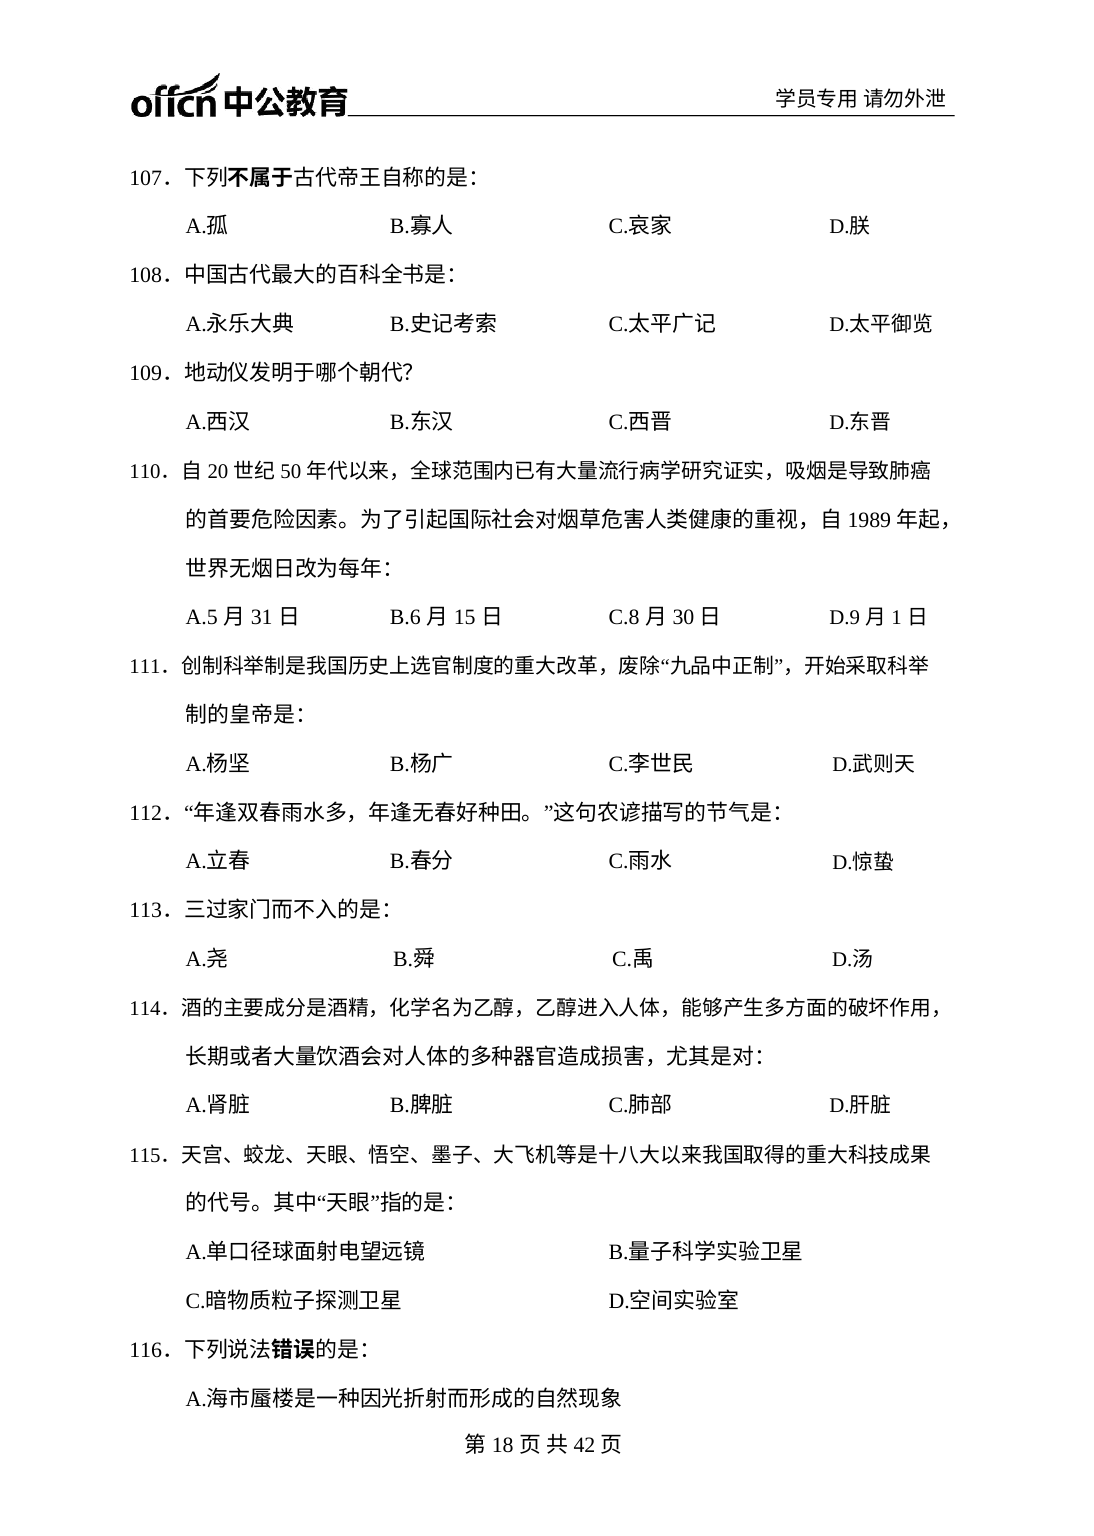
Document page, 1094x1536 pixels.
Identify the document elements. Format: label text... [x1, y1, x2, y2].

text 114．酒的主要成分是酒精，化学名为乙醇，乙醇进入人体，能够产生多方面的破坏作用， [129, 995, 963, 1021]
text 的首要危险因素。为了引起国际社会对烟草危害人类健康的重视，自 1989 年起， [185, 506, 963, 532]
text A.立春 B.春分 C.雨水 [185, 847, 757, 874]
text 115．天宫、蛟龙、天眼、悟空、墨子、大飞机等是十八大以来我国取得的重大科技成果 [129, 1142, 963, 1167]
text D.武则天 [832, 751, 963, 776]
text A.5 月 31 日 B.6 月 15 日 C.8 月 30 日 D.9 月 1 日 [185, 603, 963, 630]
text 长期或者大量饮酒会对人体的多种器官造成损害，尤其是对： [185, 1044, 963, 1069]
text A.肾脏 B.脾脏 C.肺部 D.肝脏 [185, 1092, 963, 1118]
text 109．地动仪发明于哪个朝代？ [129, 359, 963, 386]
picture [131, 73, 955, 117]
text A.海市蜃楼是一种因光折射而形成的自然现象 [185, 1385, 963, 1411]
text B.舜 [392, 945, 436, 972]
text D.汤 [832, 946, 963, 972]
text 108．中国古代最大的百科全书是： [129, 261, 963, 288]
text C.禹 [611, 945, 655, 972]
text 113．三过家门而不入的是： [129, 896, 963, 923]
list 18 页 共 42 页 [464, 1432, 963, 1458]
text 的代号。其中“天眼”指的是： [185, 1189, 963, 1216]
text 世界无烟日改为每年： [185, 556, 963, 581]
text A.杨坚 B.杨广 C.李世民 [185, 750, 757, 776]
text 111．创制科举制是我国历史上选官制度的重大改革，废除“九品中正制”，开始采取科举 [129, 653, 963, 679]
text A.西汉 B.东汉 C.西晋 D.东晋 [185, 408, 963, 435]
text A.孤 B.寡人 C.哀家 D.朕 [185, 213, 963, 239]
text 学员专用 请勿外泄 [775, 87, 963, 111]
text 112．“年逢双春雨水多，年逢无春好种田。”这句农谚描写的节气是： [129, 799, 963, 825]
text A.单口径球面射电望远镜 B.量子科学实验卫星 [185, 1238, 963, 1265]
text D.惊蛰 [832, 849, 963, 874]
text A.尧 [185, 945, 317, 972]
text 116．下列说法错误的是： [129, 1336, 963, 1362]
text 107．下列不属于古代帝王自称的是： [129, 164, 963, 190]
text A.永乐大典 B.史记考索 C.太平广记 D.太平御览 [185, 310, 963, 337]
text C.暗物质粒子探测卫星 D.空间实验室 [185, 1287, 963, 1314]
text 制的皇帝是： [185, 703, 963, 728]
text 110．自 20 世纪 50 年代以来，全球范围内已有大量流行病学研究证实，吸烟是导致肺癌 [129, 458, 963, 483]
